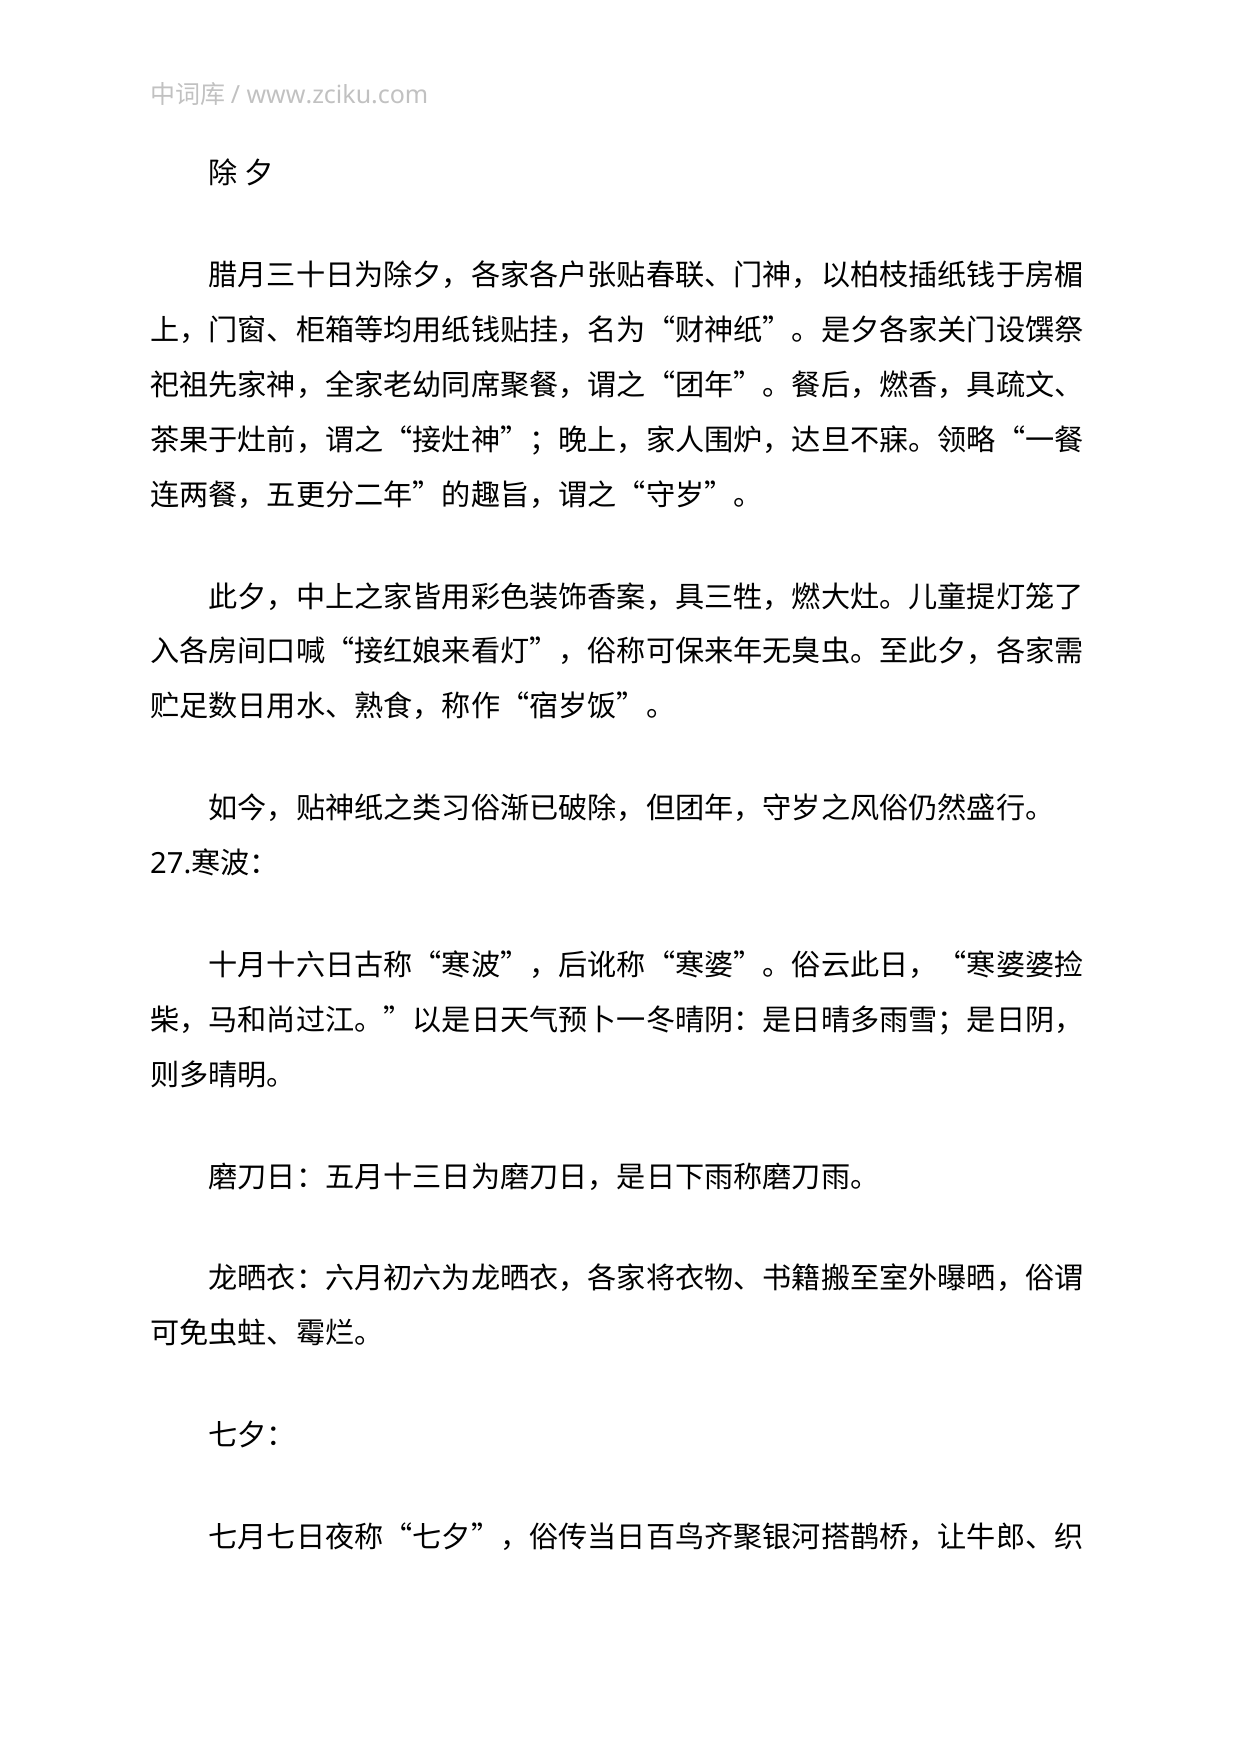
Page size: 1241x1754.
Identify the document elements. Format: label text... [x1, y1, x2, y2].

text 磨刀日：五月十三日为磨刀日，是日下雨称磨刀雨。 [150, 1153, 1090, 1195]
text 腊月三十日为除夕，各家各户张贴春联、门神，以柏枝插纸钱于房楣上，门窗、柜箱等均用纸钱贴挂，名为“财神纸”。是夕各家关门设馔祭祀祖先家神，全家老幼同席聚餐，谓之“团年”。餐后，燃香，具疏文、茶果于灶前，谓之“接灶神”；晚上，家人围炉，达旦不寐。领略“一餐连两餐，五更分二年”的趣旨，谓之“守岁”。 [150, 252, 1090, 514]
text 除 夕 [150, 150, 1090, 192]
text 七夕： [150, 1412, 1090, 1454]
text 十月十六日古称“寒波”，后讹称“寒婆”。俗云此日，“寒婆婆捡柴，马和尚过江。”以是日天气预卜一冬晴阴：是日晴多雨雪；是日阴，则多晴明。 [150, 942, 1090, 1094]
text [150, 1513, 1090, 1556]
text 此夕，中上之家皆用彩色装饰香案，具三牲，燃大灶。儿童提灯笼了入各房间口喊“接红娘来看灯”，俗称可保来年无臭虫。至此夕，各家需贮足数日用水、熟食，称作“宿岁饭”。 [150, 573, 1090, 725]
text 如今，贴神纸之类习俗渐已破除，但团年，守岁之风俗仍然盛行。27.寒波： [150, 785, 1090, 882]
text 龙晒衣：六月初六为龙晒衣，各家将衣物、书籍搬至室外曝晒，俗谓可免虫蛀、霉烂。 [150, 1255, 1090, 1352]
